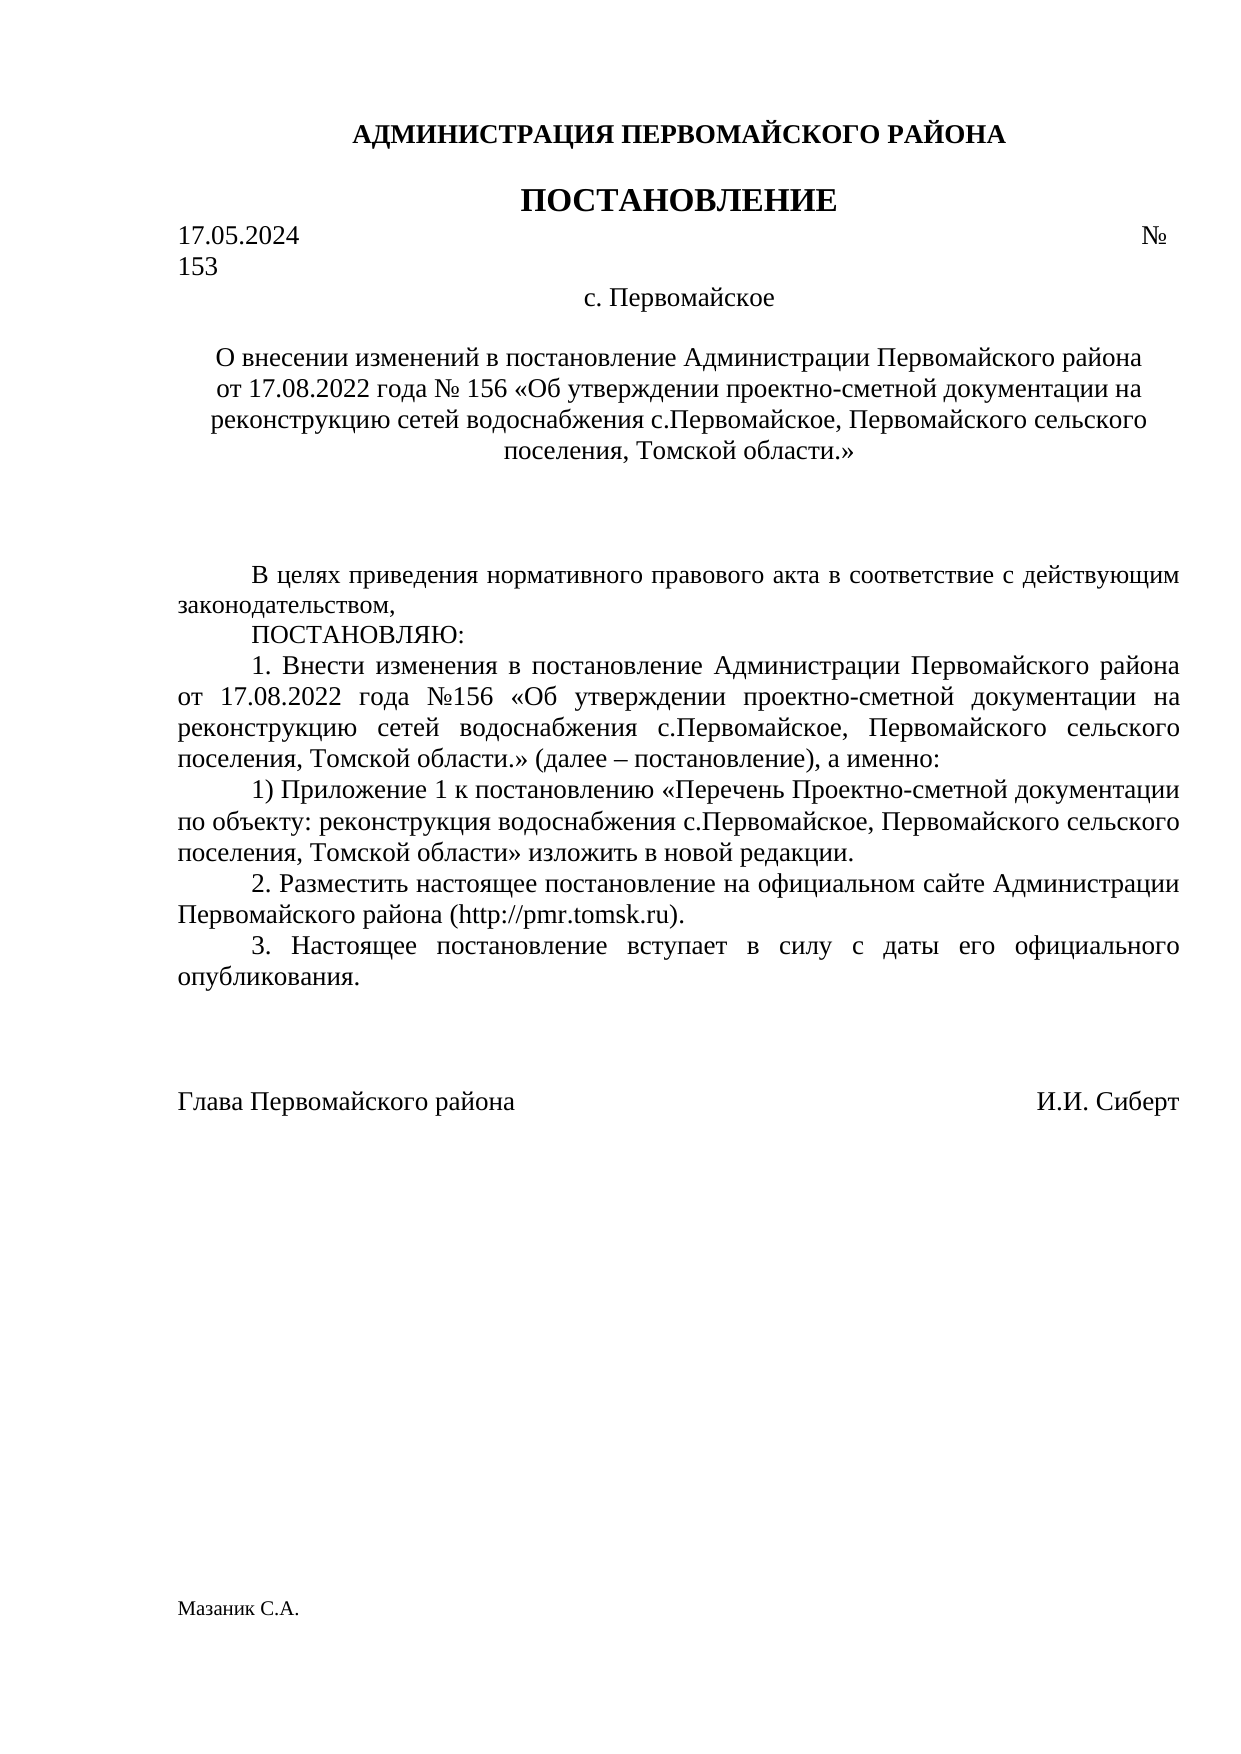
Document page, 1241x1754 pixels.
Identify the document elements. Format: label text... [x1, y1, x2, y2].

text 17.05.2024 № 153 [177, 219, 1181, 281]
text с. Первомайское [177, 281, 1181, 312]
text ПОСТАНОВЛЯЮ: [177, 619, 1181, 649]
text АДМИНИСТРАЦИЯ ПЕРВОМАЙСКОГО РАЙОНА [177, 118, 1181, 149]
text 3. Настоящее постановление вступает в силу с даты его официального опубликования. [177, 929, 1181, 992]
text от 17.08.2022 года № 156 «Об утверждении проектно-сметной документации на реконструкцию сетей водоснабжения с.Первомайское, Первомайского сельского поселения, Томской области.» [177, 372, 1181, 466]
text Глава Первомайского района И.И. Сиберт [177, 1085, 1181, 1116]
text 2. Разместить настоящее постановление на официальном сайте Администрации Первомайского района (http://pmr.tomsk.ru). [177, 867, 1181, 929]
text О внесении изменений в постановление Администрации Первомайского района [177, 341, 1181, 372]
text Мазаник С.А. [177, 1596, 1181, 1620]
text ПОСТАНОВЛЕНИЕ [177, 180, 1181, 219]
text 1. Внести изменения в постановление Администрации Первомайского района от 17.08.2022 года №156 «Об утверждении проектно-сметной документации на реконструкцию сетей водоснабжения с.Первомайское, Первомайского сельского поселения, Томской области.» (далее – постановление), а именно: [177, 649, 1181, 773]
text В целях приведения нормативного правового акта в соответствие с действующим законодательством, [177, 559, 1181, 619]
text 1) Приложение 1 к постановлению «Перечень Проектно-сметной документации по объекту: реконструкция водоснабжения с.Первомайское, Первомайского сельского поселения, Томской области» изложить в новой редакции. [177, 773, 1181, 867]
